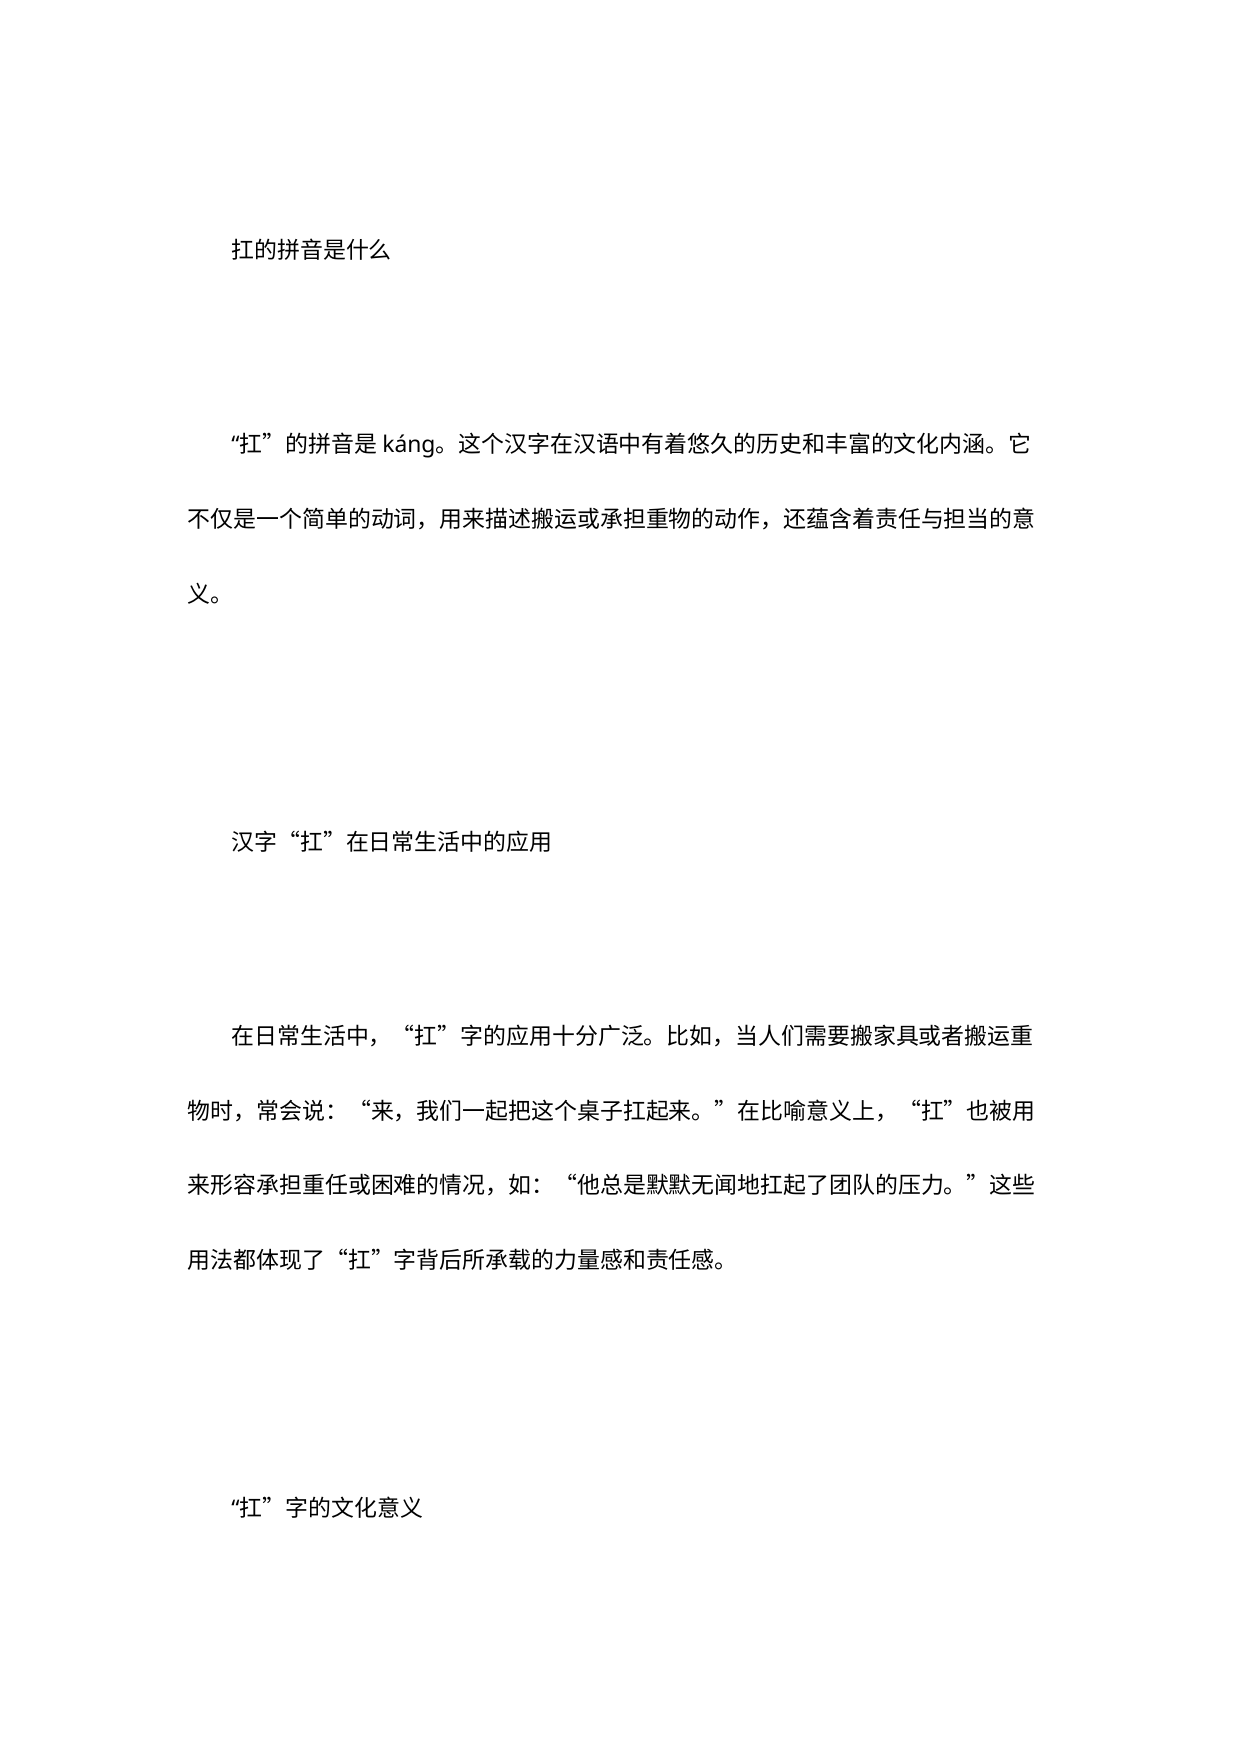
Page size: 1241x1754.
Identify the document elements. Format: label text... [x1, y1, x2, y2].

text 汉字“扛”在日常生活中的应用 [187, 808, 1053, 873]
text “扛”的拼音是 káng。这个汉字在汉语中有着悠久的历史和丰富的文化内涵。它不仅是一个简单的动词，用来描述搬运或承担重物的动作，还蕴含着责任与担当的意义。 [187, 410, 1053, 624]
text 扛的拼音是什么 [187, 216, 1053, 281]
text “扛”字的文化意义 [187, 1474, 1053, 1539]
text 在日常生活中，“扛”字的应用十分广泛。比如，当人们需要搬家具或者搬运重物时，常会说：“来，我们一起把这个桌子扛起来。”在比喻意义上，“扛”也被用来形容承担重任或困难的情况，如：“他总是默默无闻地扛起了团队的压力。”这些用法都体现了“扛”字背后所承载的力量感和责任感。 [187, 1002, 1053, 1291]
